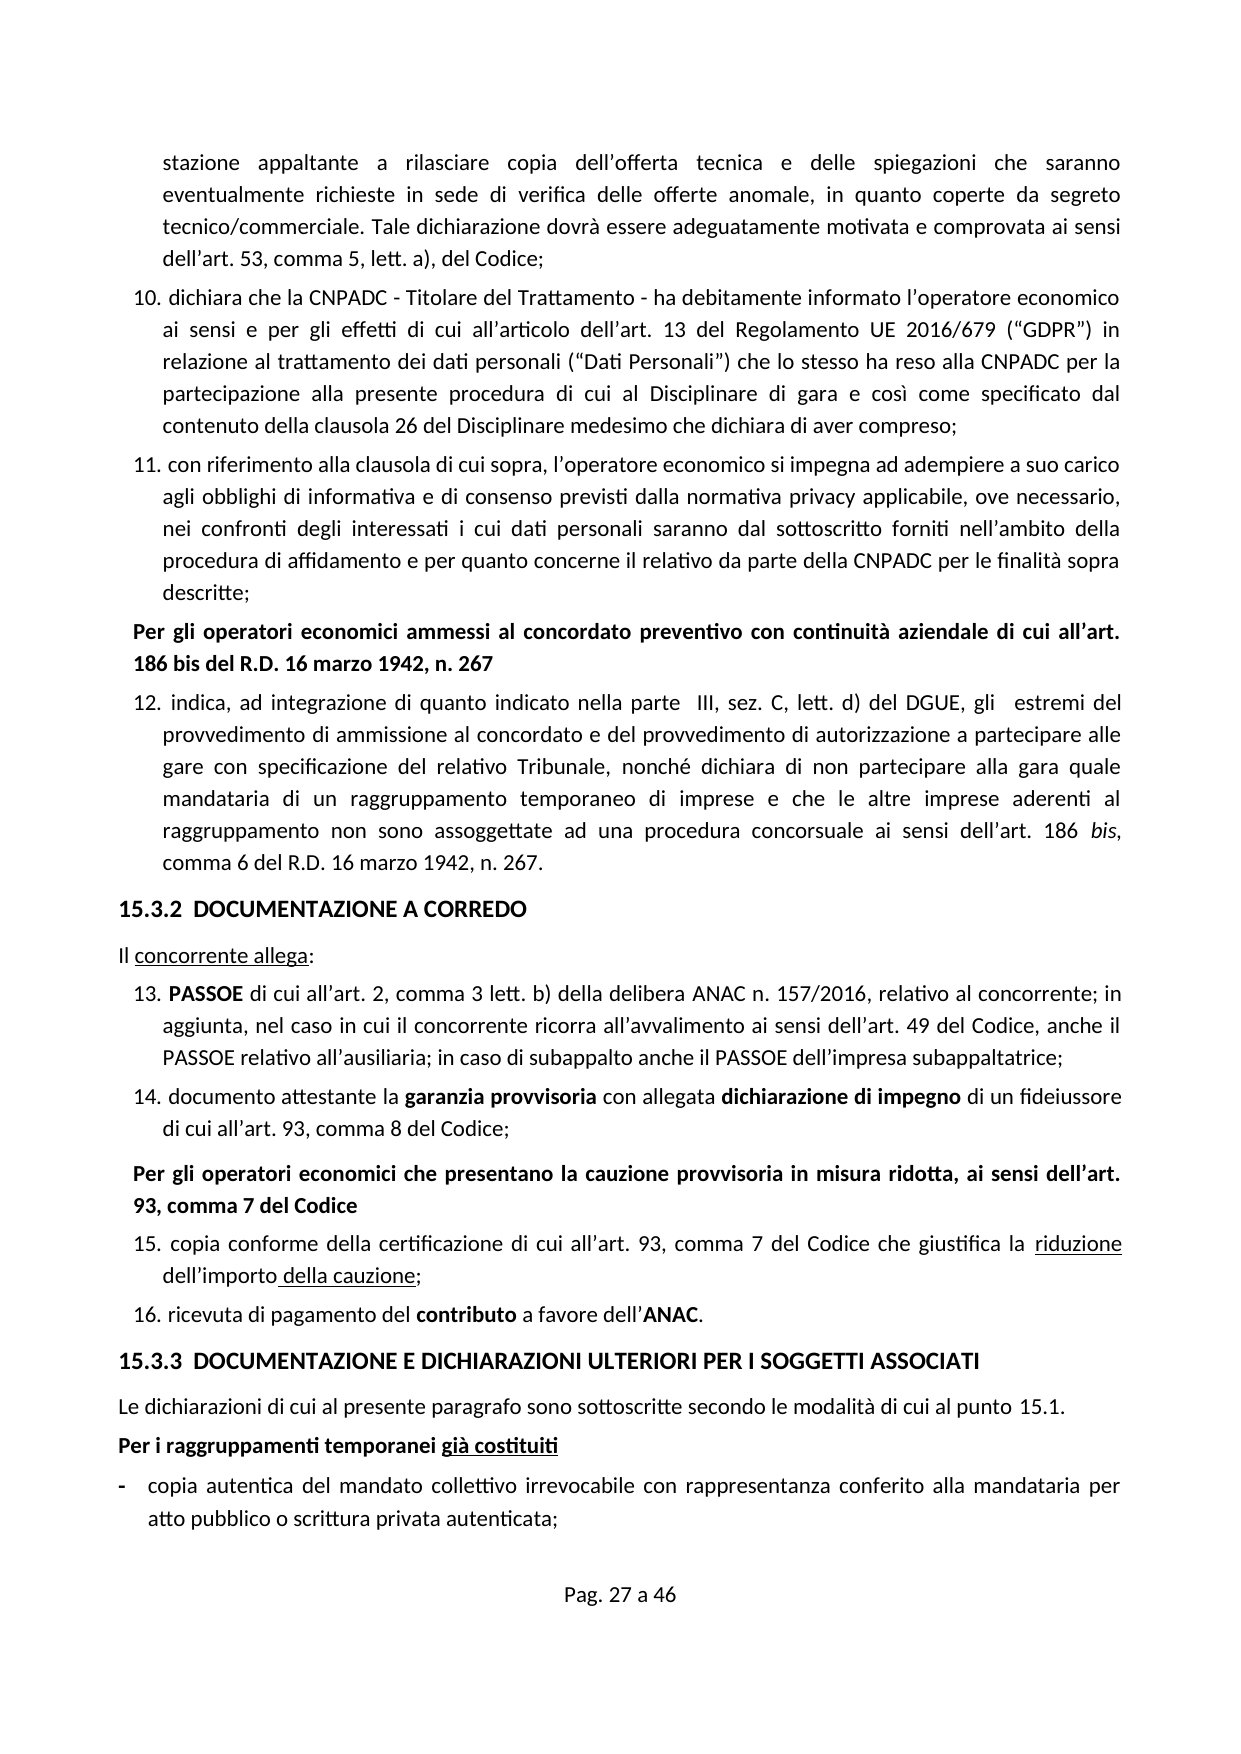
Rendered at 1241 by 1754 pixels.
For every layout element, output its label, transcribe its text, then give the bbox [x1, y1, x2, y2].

text Per gli operatori economici che presentano la cauzione provvisoria in misura ridotta, ai sensi dell’art. 93, comma 7 del Codice [133, 1159, 1122, 1219]
list documento attestante la garanzia provvisoria con allegata dichiarazione di impegno di un fideiussore di cui all’art. 93, comma 8 del Codice; [133, 1082, 1122, 1142]
list dichiara che la CNPADC - Titolare del Trattamento - ha debitamente informato l’operatore economico ai sensi e per gli effetti di cui all’articolo dell’art. 13 del Regolamento UE 2016/679 (“GDPR”) in relazione al trattamento dei dati personali (“Dati Personali”) che lo stesso ha reso alla CNPADC per la partecipazione alla presente procedura di cui al Disciplinare di gara e così come specificato dal contenuto della clausola 26 del Disciplinare medesimo che dichiara di aver compreso; [133, 283, 1122, 439]
list copia autentica del mandato collettivo irrevocabile con rappresentanza conferito alla mandataria per atto pubblico o scrittura privata autenticata; [118, 1469, 1122, 1533]
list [133, 148, 1122, 272]
text Per i raggruppamenti temporanei già costituiti [118, 1431, 1122, 1459]
list ricevuta di pagamento del contributo a favore dell’ANAC. [133, 1300, 1122, 1328]
text Le dichiarazioni di cui al presente paragrafo sono sottoscritte secondo le modalità di cui al punto 15.1. [118, 1392, 1122, 1420]
subtitle Documentazione a corredo [118, 893, 1122, 924]
list copia conforme della certificazione di cui all’art. 93, comma 7 del Codice che giustifica la riduzione dell’importo della cauzione; [133, 1229, 1122, 1290]
list PASSOE di cui all’art. 2, comma 3 lett. b) della delibera ANAC n. 157/2016, relativo al concorrente; in aggiunta, nel caso in cui il concorrente ricorra all’avvalimento ai sensi dell’art. 49 del Codice, anche il PASSOE relativo all’ausiliaria; in caso di subappalto anche il PASSOE dell’impresa subappaltatrice; [133, 979, 1122, 1072]
list con riferimento alla clausola di cui sopra, l’operatore economico si impegna ad adempiere a suo carico agli obblighi di informativa e di consenso previsti dalla normativa privacy applicabile, ove necessario, nei confronti degli interessati i cui dati personali saranno dal sottoscritto forniti nell’ambito della procedura di affidamento e per quanto concerne il relativo da parte della CNPADC per le finalità sopra descritte; [133, 450, 1122, 607]
text Per gli operatori economici ammessi al concordato preventivo con continuità aziendale di cui all’art. 186 bis del R.D. 16 marzo 1942, n. 267 [133, 617, 1122, 677]
list indica, ad integrazione di quanto indicato nella parte III, sez. C, lett. d) del DGUE, gli estremi del provvedimento di ammissione al concordato e del provvedimento di autorizzazione a partecipare alle gare con specificazione del relativo Tribunale, nonché dichiara di non partecipare alla gara quale mandataria di un raggruppamento temporaneo di imprese e che le altre imprese aderenti al raggruppamento non sono assoggettate ad una procedura concorsuale ai sensi dell’art. 186 bis, comma 6 del R.D. 16 marzo 1942, n. 267. [133, 688, 1122, 877]
text Il concorrente allega: [118, 941, 1122, 969]
subtitle Documentazione e dichiarazioni ulteriori per i soggetti associati [118, 1345, 1122, 1375]
